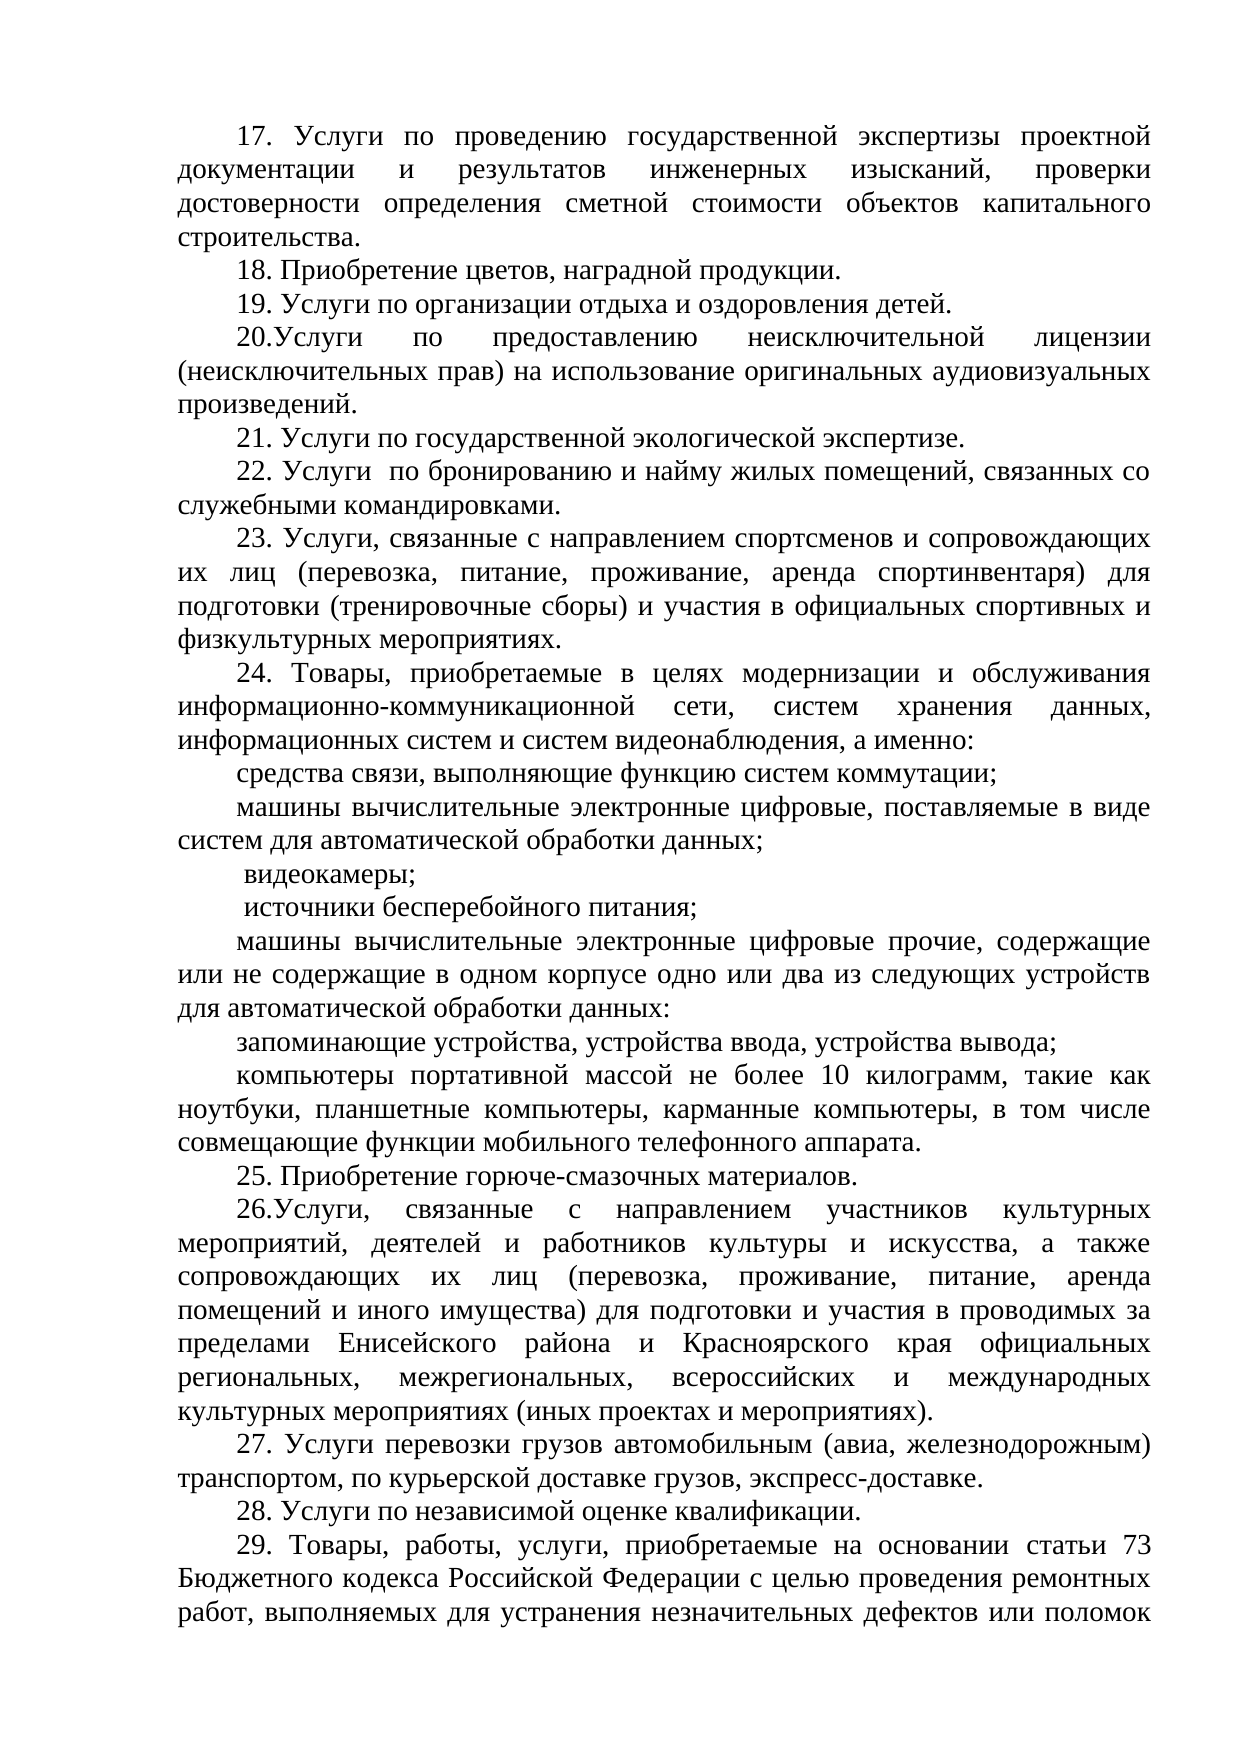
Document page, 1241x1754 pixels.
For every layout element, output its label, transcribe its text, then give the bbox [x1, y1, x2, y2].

text 27. Услуги перевозки грузов автомобильным (авиа, железнодорожным) транспортом, по курьерской доставке грузов, экспресс-доставке. [177, 1426, 1152, 1493]
text 18. Приобретение цветов, наградной продукции. [177, 252, 1152, 286]
text 21. Услуги по государственной экологической экспертизе. [177, 420, 1152, 453]
text компьютеры портативной массой не более 10 килограмм, такие как ноутбуки, планшетные компьютеры, карманные компьютеры, в том числе совмещающие функции мобильного телефонного аппарата. [177, 1057, 1152, 1158]
text 26.Услуги, связанные с направлением участников культурных мероприятий, деятелей и работников культуры и искусства, а также сопровождающих их лиц (перевозка, проживание, питание, аренда помещений и иного имущества) для подготовки и участия в проводимых за пределами Енисейского района и Красноярского края официальных региональных, межрегиональных, всероссийских и международных культурных мероприятиях (иных проектах и мероприятиях). [177, 1191, 1152, 1426]
text 23. Услуги, связанные с направлением спортсменов и сопровождающих их лиц (перевозка, питание, проживание, аренда спортинвентаря) для подготовки (тренировочные сборы) и участия в официальных спортивных и физкультурных мероприятиях. [177, 521, 1152, 655]
text машины вычислительные электронные цифровые прочие, содержащие или не содержащие в одном корпусе одно или два из следующих устройств для автоматической обработки данных: [177, 923, 1152, 1024]
text запоминающие устройства, устройства ввода, устройства вывода; [177, 1024, 1152, 1057]
text 24. Товары, приобретаемые в целях модернизации и обслуживания информационно-коммуникационной сети, систем хранения данных, информационных систем и систем видеонаблюдения, а именно: [177, 655, 1152, 755]
text машины вычислительные электронные цифровые, поставляемые в виде систем для автоматической обработки данных; [177, 789, 1152, 856]
text 28. Услуги по независимой оценке квалификации. [177, 1493, 1152, 1527]
text средства связи, выполняющие функцию систем коммутации; [177, 755, 1152, 789]
text 22. Услуги по бронированию и найму жилых помещений, связанных со служебными командировками. [177, 453, 1152, 521]
text источники бесперебойного питания; [177, 889, 1152, 923]
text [177, 1527, 1152, 1627]
text видеокамеры; [177, 856, 1152, 889]
text 19. Услуги по организации отдыха и оздоровления детей. [177, 286, 1152, 319]
text 17. Услуги по проведению государственной экспертизы проектной документации и результатов инженерных изысканий, проверки достоверности определения сметной стоимости объектов капитального строительства. [177, 118, 1152, 252]
text 20.Услуги по предоставлению неисключительной лицензии (неисключительных прав) на использование оригинальных аудиовизуальных произведений. [177, 319, 1152, 420]
text 25. Приобретение горюче-смазочных материалов. [177, 1158, 1152, 1191]
